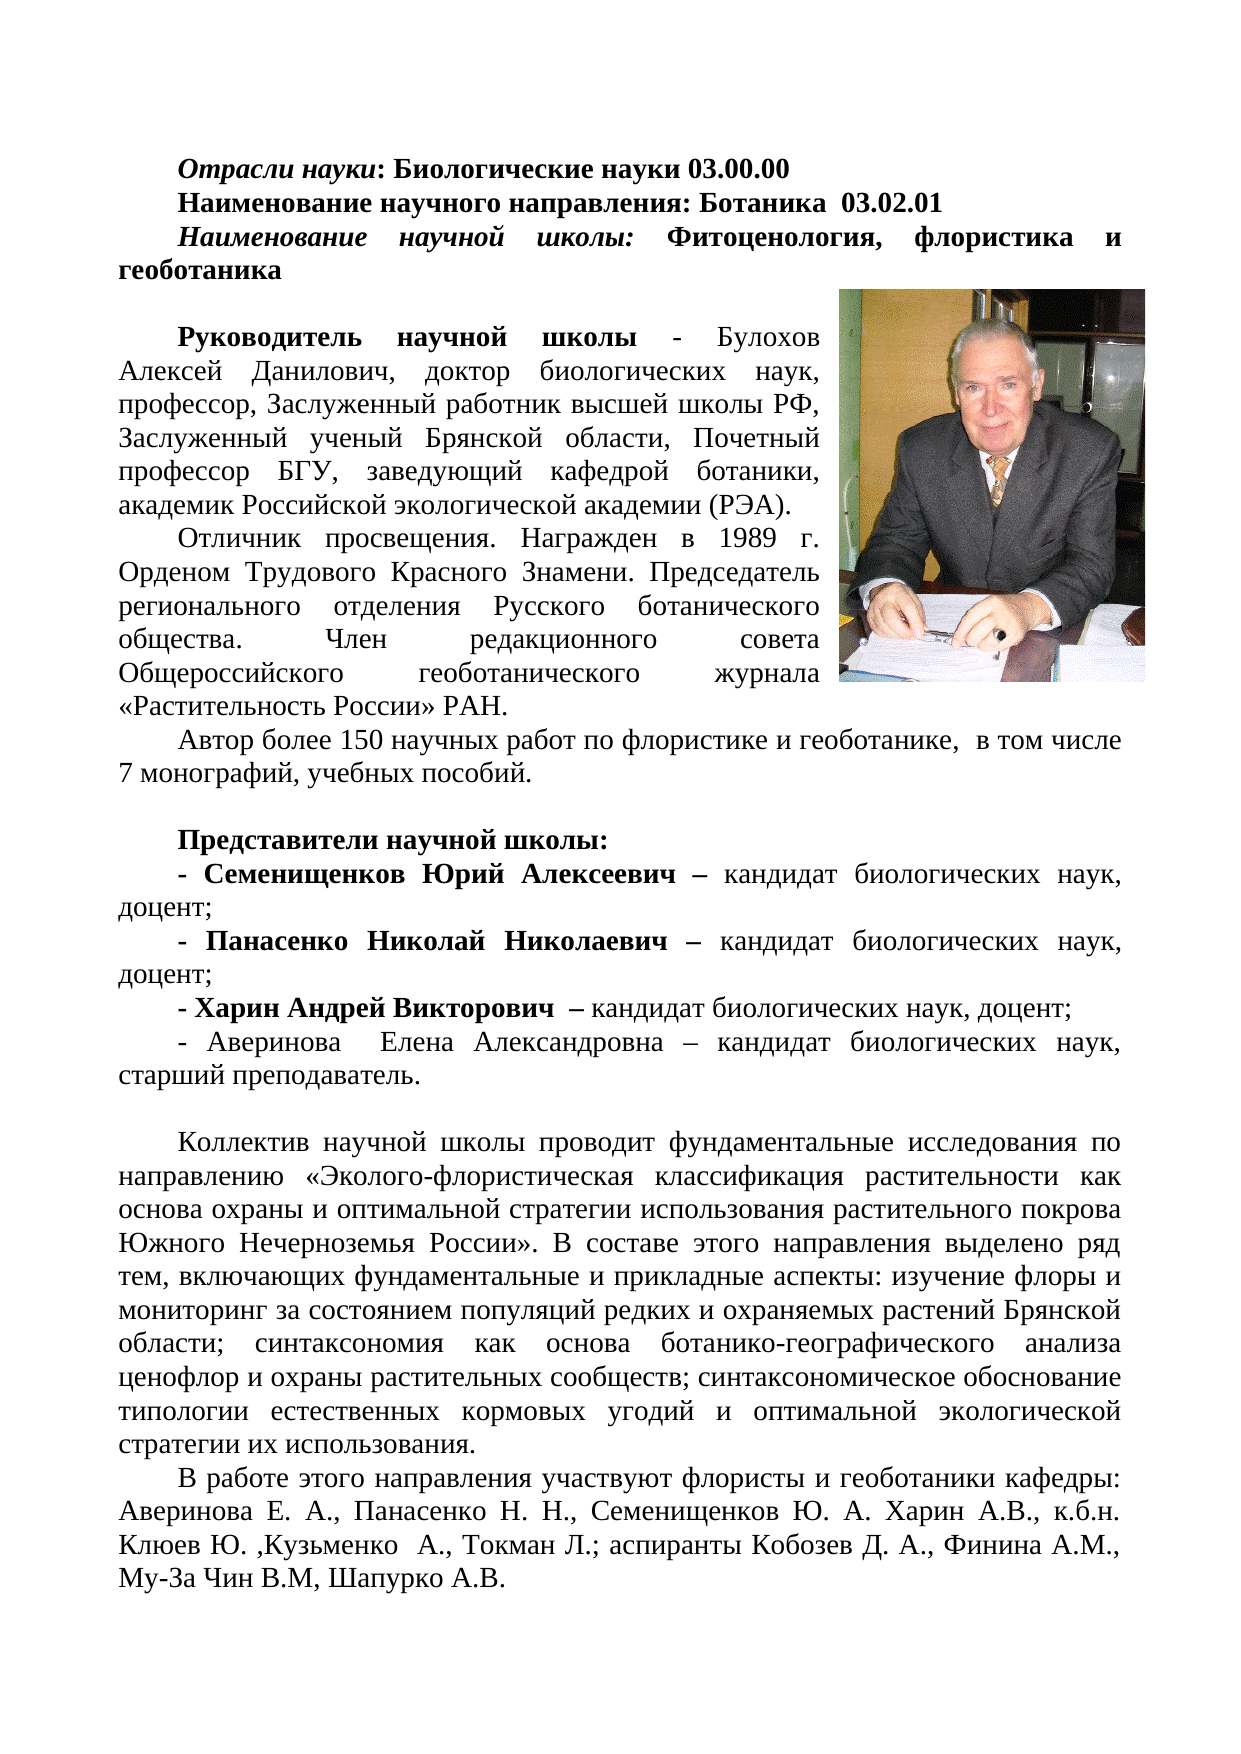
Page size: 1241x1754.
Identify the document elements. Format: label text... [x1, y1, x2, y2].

text Руководитель научной школы - Булохов Алексей Данилович, доктор биологических наук, профессор, Заслуженный работник высшей школы РФ, Заслуженный ученый Брянской области, Почетный профессор БГУ, заведующий кафедрой ботаники, академик Российской экологической академии (РЭА). [118, 319, 839, 521]
text Коллектив научной школы проводит фундаментальные исследования по направлению «Эколого-флористическая классификация растительности как основа охраны и оптимальной стратегии использования растительного покрова Южного Нечерноземья России». В составе этого направления выделено ряд тем, включающих фундаментальные и прикладные аспекты: изучение флоры и мониторинг за состоянием популяций редких и охраняемых растений Брянской области; синтаксономия как основа ботанико-географического анализа ценофлор и охраны растительных сообществ; синтаксономическое обоснование типологии естественных кормовых угодий и оптимальной экологической стратегии их использования. [118, 1124, 1122, 1460]
text Наименование научной школы: Фитоценология, флористика и геоботаника [118, 219, 1122, 286]
text Отрасли науки: Биологические науки 03.00.00 [118, 152, 1122, 185]
text - Семенищенков Юрий Алексеевич – кандидат биологических наук, доцент; [118, 856, 1122, 923]
text Автор более 150 научных работ по флористике и геоботанике, в том числе 7 монографий, учебных пособий. [118, 722, 1122, 789]
text Представители научной школы: [118, 822, 1122, 856]
text - Панасенко Николай Николаевич – кандидат биологических наук, доцент; [118, 923, 1122, 990]
text В работе этого направления участвуют флористы и геоботаники кафедры: Аверинова Е. А., Панасенко Н. Н., Семенищенков Ю. А. Харин А.В., к.б.н. Клюев Ю. ,Кузьменко А., Токман Л.; аспиранты Кобозев Д. А., Финина А.М., Му-За Чин В.М, Шапурко А.В. [118, 1460, 1122, 1594]
picture [839, 289, 1146, 682]
text Отличник просвещения. Награжден в 1989 г. Орденом Трудового Красного Знамени. Председатель регионального отделения Русского ботанического общества. Член редакционного совета Общероссийского геоботанического журнала «Растительность России» РАН. [118, 521, 1122, 722]
text - Аверинова Елена Александровна – кандидат биологических наук, старший преподаватель. [118, 1024, 1122, 1091]
text Наименование научного направления: Ботаника 03.02.01 [118, 185, 1122, 219]
text - Харин Андрей Викторович – кандидат биологических наук, доцент; [118, 990, 1122, 1024]
